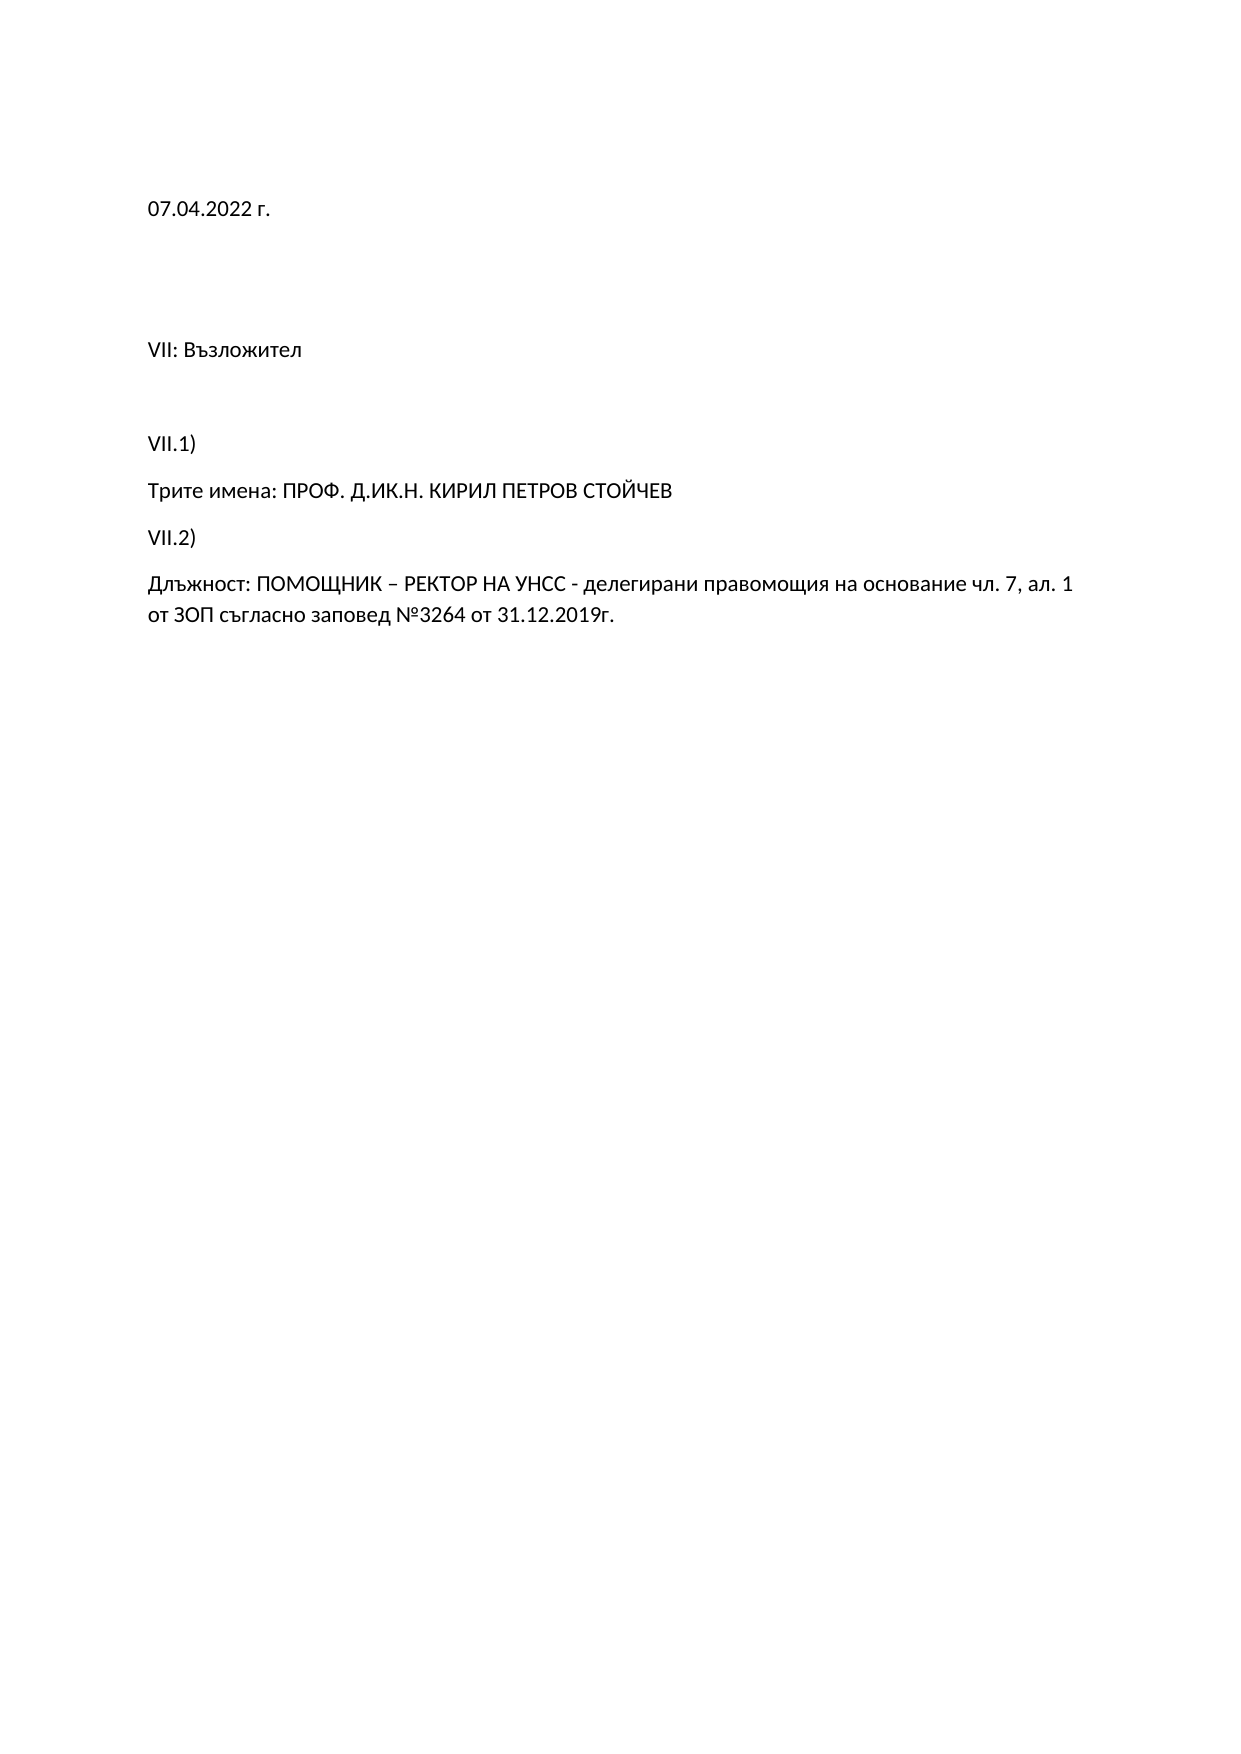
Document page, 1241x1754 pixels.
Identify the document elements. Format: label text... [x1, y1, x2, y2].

text Трите имена: ПРОФ. Д.ИК.Н. КИРИЛ ПЕТРОВ СТОЙЧЕВ [148, 476, 1093, 504]
text Длъжност: ПОМОЩНИК – РЕКТОР НА УНСС - делегирани правомощия на основание чл. 7, ал. 1 от ЗОП съгласно заповед №3264 от 31.12.2019г. [148, 569, 1093, 628]
text VII.2) [148, 523, 1093, 551]
text VII.1) [148, 429, 1093, 457]
text VII: Възложител [148, 335, 1093, 363]
text 07.04.2022 г. [148, 194, 1093, 222]
